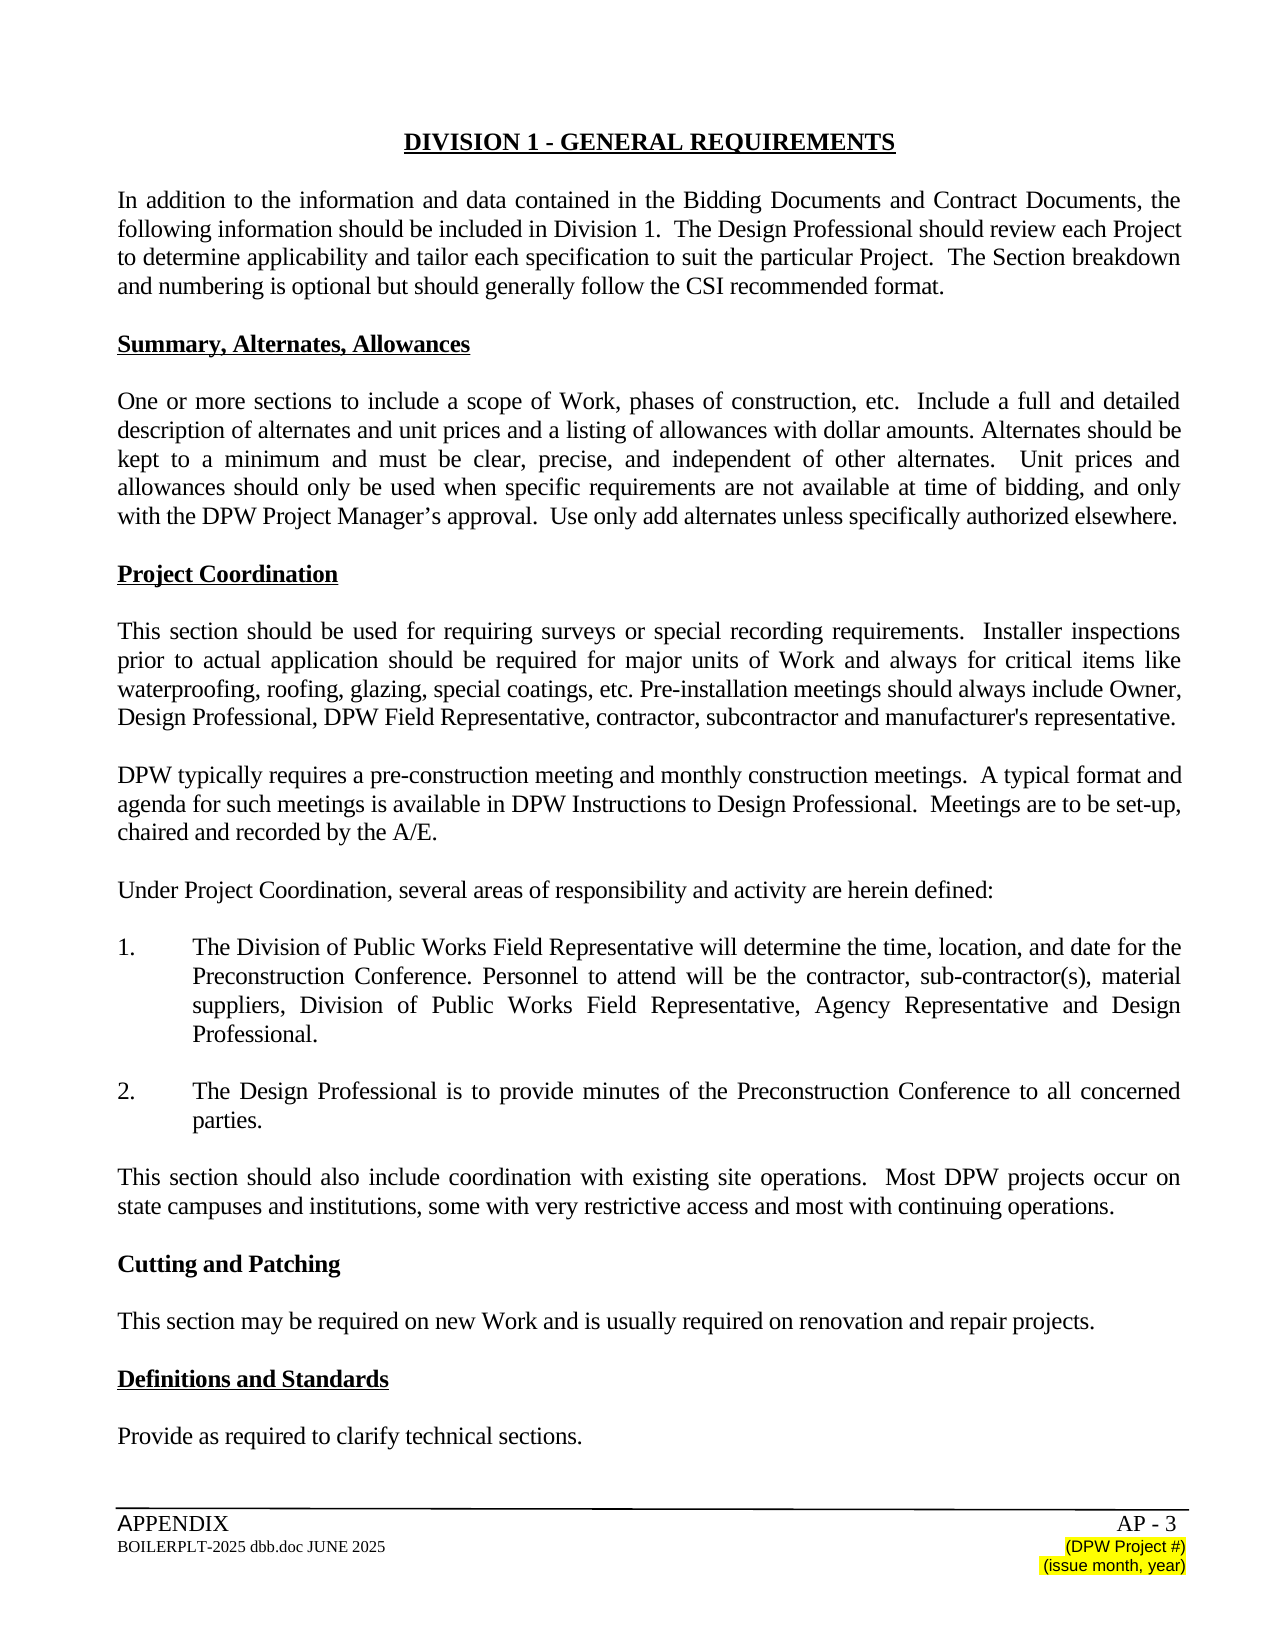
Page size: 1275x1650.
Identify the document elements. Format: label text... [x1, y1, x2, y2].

text Cutting and Patching [117, 1249, 1182, 1277]
text One or more sections to include a scope of Work, phases of construction, etc. Include a full and detailed description of alternates and unit prices and a listing of allowances with dollar amounts. Alternates should be kept to a minimum and must be clear, precise, and independent of other alternates. Unit prices and allowances should only be used when specific requirements are not available at time of bidding, and only with the DPW Project Manager’s approval. Use only add alternates unless specifically authorized elsewhere. [117, 386, 1182, 530]
text DPW typically requires a pre-construction meeting and monthly construction meetings. A typical format and agenda for such meetings is available in DPW Instructions to Design Professional. Meetings are to be set-up, chaired and recorded by the A/E. [117, 760, 1182, 846]
text 1. The Division of Public Works Field Representative will determine the time, location, and date for the Preconstruction Conference. Personnel to attend will be the contractor, sub-contractor(s), material suppliers, Division of Public Works Field Representative, Agency Representative and Design Professional. [117, 932, 1182, 1047]
text This section should be used for requiring surveys or special recording requirements. Installer inspections prior to actual application should be required for major units of Work and always for critical items like waterproofing, roofing, glazing, special coatings, etc. Pre-installation meetings should always include Owner, Design Professional, DPW Field Representative, contractor, subcontractor and manufacturer's representative. [117, 616, 1182, 731]
text Provide as required to clarify technical sections. [117, 1421, 1182, 1450]
subtitle DIVISION 1 - GENERAL REQUIREMENTS [117, 127, 1182, 156]
text Project Coordination [117, 559, 1182, 587]
text In addition to the information and data contained in the Bidding Documents and Contract Documents, the following information should be included in Division 1. The Design Professional should review each Project to determine applicability and tailor each specification to suit the particular Project. The Section breakdown and numbering is optional but should generally follow the CSI recommended format. [117, 185, 1182, 300]
text 2. The Design Professional is to provide minutes of the Preconstruction Conference to all concerned parties. [117, 1076, 1182, 1134]
text Summary, Alternates, Allowances [117, 329, 1182, 357]
text This section should also include coordination with existing site operations. Most DPW projects occur on state campuses and institutions, some with very restrictive access and most with continuing operations. [117, 1162, 1182, 1220]
text This section may be required on new Work and is usually required on renovation and repair projects. [117, 1306, 1182, 1335]
text Under Project Coordination, several areas of responsibility and activity are herein defined: [117, 875, 1182, 904]
text Definitions and Standards [117, 1364, 1182, 1392]
